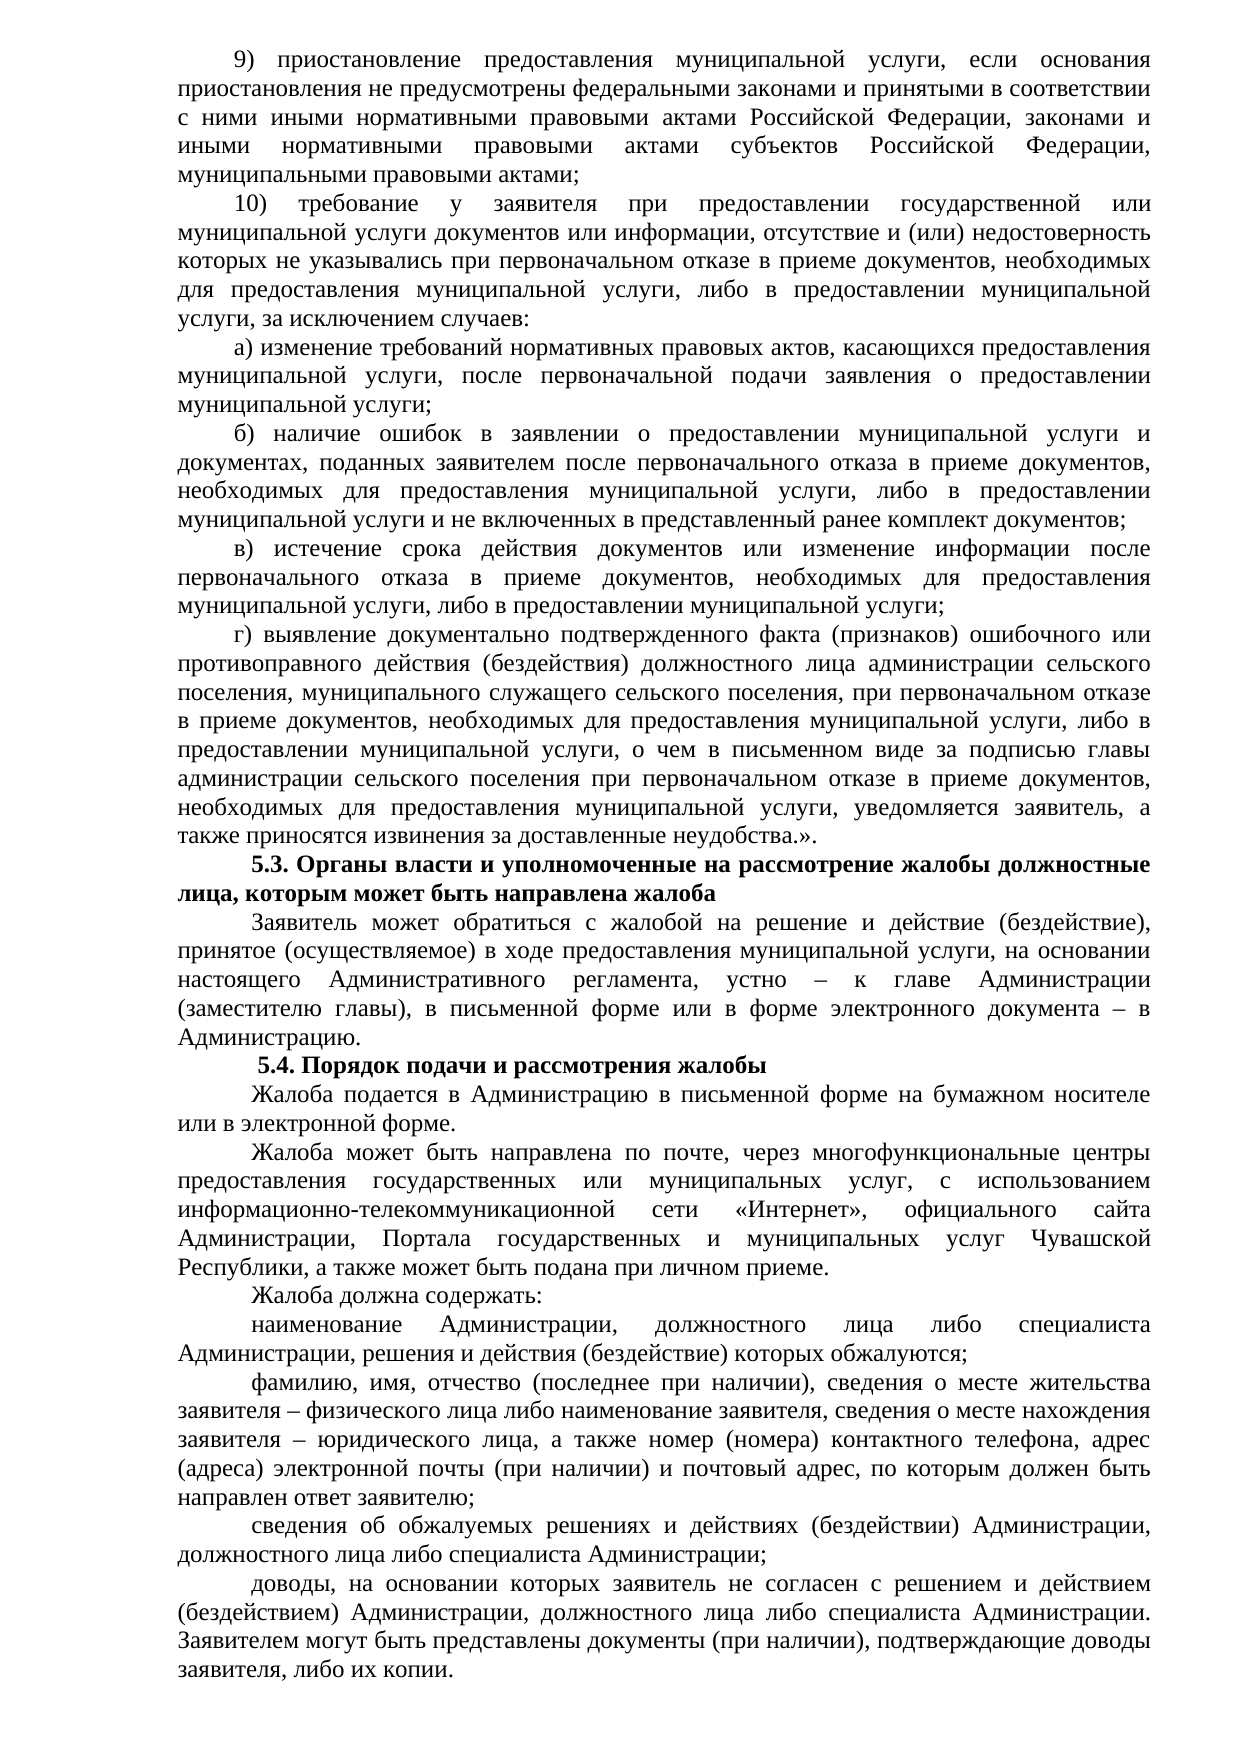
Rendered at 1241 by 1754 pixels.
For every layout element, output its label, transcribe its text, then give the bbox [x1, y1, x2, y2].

text сведения об обжалуемых решениях и действиях (бездействии) Администрации, должностного лица либо специалиста Администрации; [177, 1511, 1152, 1568]
text Заявитель может обратиться с жалобой на решение и действие (бездействие), принятое (осуществляемое) в ходе предоставления муниципальной услуги, на основании настоящего Административного регламента, устно – к главе Администрации (заместителю главы), в письменной форме или в форме электронного документа – в Администрацию. [177, 907, 1152, 1051]
text Жалоба подается в Администрацию в письменной форме на бумажном носителе или в электронной форме. [177, 1079, 1152, 1137]
text наименование Администрации, должностного лица либо специалиста Администрации, решения и действия (бездействие) которых обжалуются; [177, 1309, 1152, 1367]
text 5.3. Органы власти и уполномоченные на рассмотрение жалобы должностные лица, которым может быть направлена жалоба [177, 849, 1152, 907]
text а) изменение требований нормативных правовых актов, касающихся предоставления муниципальной услуги, после первоначальной подачи заявления о предоставлении муниципальной услуги; [177, 332, 1152, 418]
text б) наличие ошибок в заявлении о предоставлении муниципальной услуги и документах, поданных заявителем после первоначального отказа в приеме документов, необходимых для предоставления муниципальной услуги, либо в предоставлении муниципальной услуги и не включенных в представленный ранее комплект документов; [177, 418, 1152, 533]
text г) выявление документально подтвержденного факта (признаков) ошибочного или противоправного действия (бездействия) должностного лица администрации сельского поселения, муниципального служащего сельского поселения, при первоначальном отказе в приеме документов, необходимых для предоставления муниципальной услуги, либо в предоставлении муниципальной услуги, о чем в письменном виде за подписью главы администрации сельского поселения при первоначальном отказе в приеме документов, необходимых для предоставления муниципальной услуги, уведомляется заявитель, а также приносятся извинения за доставленные неудобства.». [177, 619, 1152, 849]
text в) истечение срока действия документов или изменение информации после первоначального отказа в приеме документов, необходимых для предоставления муниципальной услуги, либо в предоставлении муниципальной услуги; [177, 533, 1152, 619]
text 5.4. Порядок подачи и рассмотрения жалобы [177, 1051, 1152, 1079]
text фамилию, имя, отчество (последнее при наличии), сведения о месте жительства заявителя – физического лица либо наименование заявителя, сведения о месте нахождения заявителя – юридического лица, а также номер (номера) контактного телефона, адрес (адреса) электронной почты (при наличии) и почтовый адрес, по которым должен быть направлен ответ заявителю; [177, 1367, 1152, 1511]
text доводы, на основании которых заявитель не согласен с решением и действием (бездействием) Администрации, должностного лица либо специалиста Администрации. Заявителем могут быть представлены документы (при наличии), подтверждающие доводы заявителя, либо их копии. [177, 1568, 1152, 1683]
text Жалоба может быть направлена по почте, через многофункциональные центры предоставления государственных или муниципальных услуг, с использованием информационно-телекоммуникационной сети «Интернет», официального сайта Администрации, Портала государственных и муниципальных услуг Чувашской Республики, а также может быть подана при личном приеме. [177, 1137, 1152, 1281]
text 10) требование у заявителя при предоставлении государственной или муниципальной услуги документов или информации, отсутствие и (или) недостоверность которых не указывались при первоначальном отказе в приеме документов, необходимых для предоставления муниципальной услуги, либо в предоставлении муниципальной услуги, за исключением случаев: [177, 188, 1152, 332]
text 9) приостановление предоставления муниципальной услуги, если основания приостановления не предусмотрены федеральными законами и принятыми в соответствии с ними иными нормативными правовыми актами Российской Федерации, законами и иными нормативными правовыми актами субъектов Российской Федерации, муниципальными правовыми актами; [177, 44, 1152, 188]
text Жалоба должна содержать: [177, 1281, 1152, 1309]
